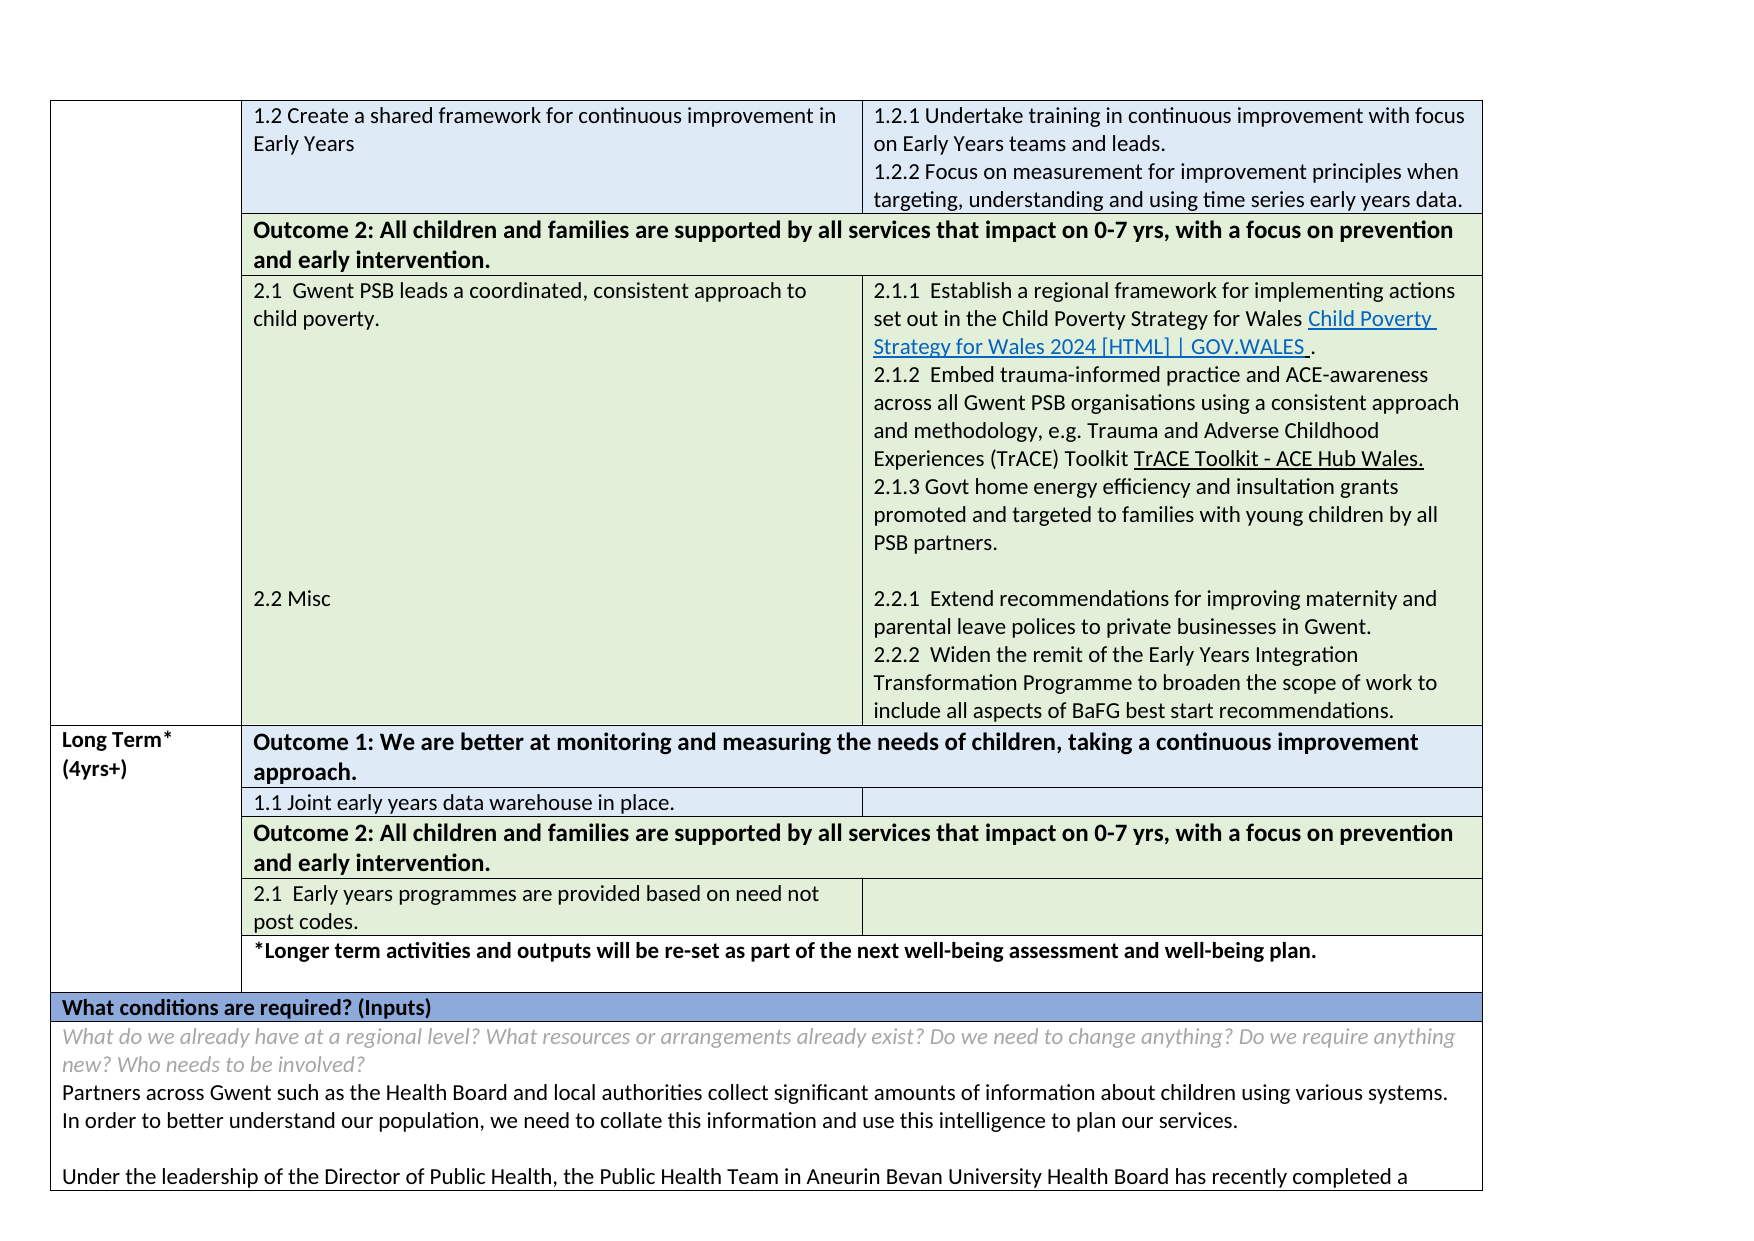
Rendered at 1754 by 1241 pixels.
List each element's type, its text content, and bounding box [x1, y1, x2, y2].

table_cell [863, 101, 1482, 213]
table_cell What conditions are required? (Inputs) [51, 993, 1482, 1021]
table_cell 2.1 Gwent PSB leads a coordinated, consistent approach to child poverty. 2.2 Misc [242, 276, 862, 724]
table_cell 2.1.1 Establish a regional framework for implementing actions set out in the Child Poverty Strategy for Wales Child Poverty Strategy for Wales 2024 [HTML] | GOV.WALES . 2.1.2 Embed trauma-informed practice and ACE-awareness across all Gwent PSB organisations using a consistent approach and methodology, e.g. Trauma and Adverse Childhood Experiences (TrACE) Toolkit TrACE Toolkit - ACE Hub Wales. 2.1.3 Govt home energy efficiency and insultation grants promoted and targeted to families with young children by all PSB partners. 2.2.1 Extend recommendations for improving maternity and parental leave polices to private businesses in Gwent. 2.2.2 Widen the remit of the Early Years Integration Transformation Programme to broaden the scope of work to include all aspects of BaFG best start recommendations. [863, 276, 1482, 724]
table_cell Outcome 2: All children and families are supported by all services that impact on 0-7 yrs, with a focus on prevention and early intervention. [242, 214, 1482, 275]
table_cell [863, 788, 1482, 816]
table_cell 1.1 Joint early years data warehouse in place. [242, 788, 862, 816]
table_cell Outcome 2: All children and families are supported by all services that impact on 0-7 yrs, with a focus on prevention and early intervention. [242, 817, 1482, 878]
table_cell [51, 1022, 1482, 1190]
table_cell Long Term* (4yrs+) [51, 726, 241, 992]
table_cell Outcome 1: We are better at monitoring and measuring the needs of children, taking a continuous improvement approach. [242, 726, 1482, 787]
table_cell 2.1 Early years programmes are provided based on need not post codes. [242, 879, 862, 935]
table_cell [863, 879, 1482, 935]
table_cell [242, 101, 862, 213]
table_cell *Longer term activities and outputs will be re-set as part of the next well-being assessment and well-being plan. [242, 936, 1482, 992]
